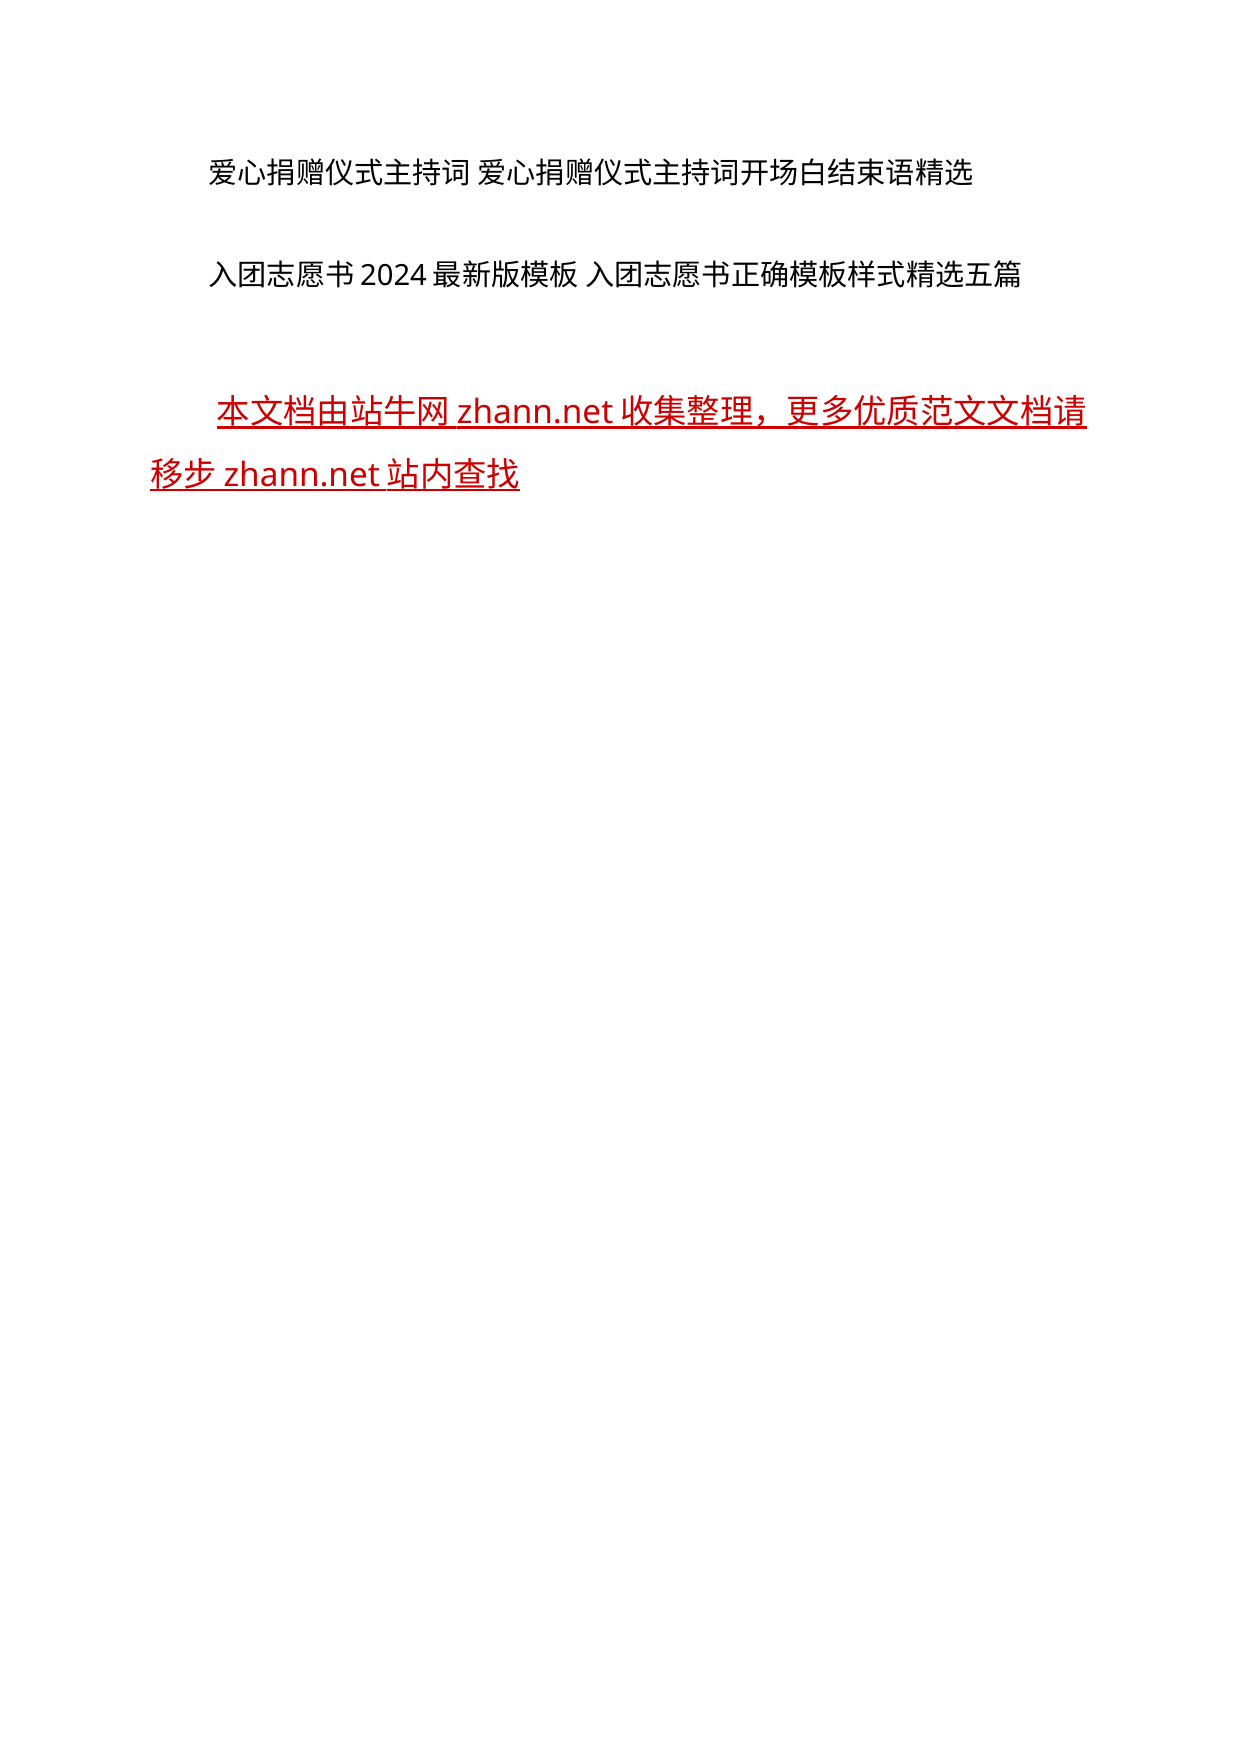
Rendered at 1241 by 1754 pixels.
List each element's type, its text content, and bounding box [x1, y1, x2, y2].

text 本文档由站牛网zhann.net收集整理，更多优质范文文档请移步zhann.net站内查找 [150, 385, 1090, 496]
text 爱心捐赠仪式主持词 爱心捐赠仪式主持词开场白结束语精选 [150, 150, 1090, 192]
text 入团志愿书2024最新版模板 入团志愿书正确模板样式精选五篇 [150, 252, 1090, 294]
